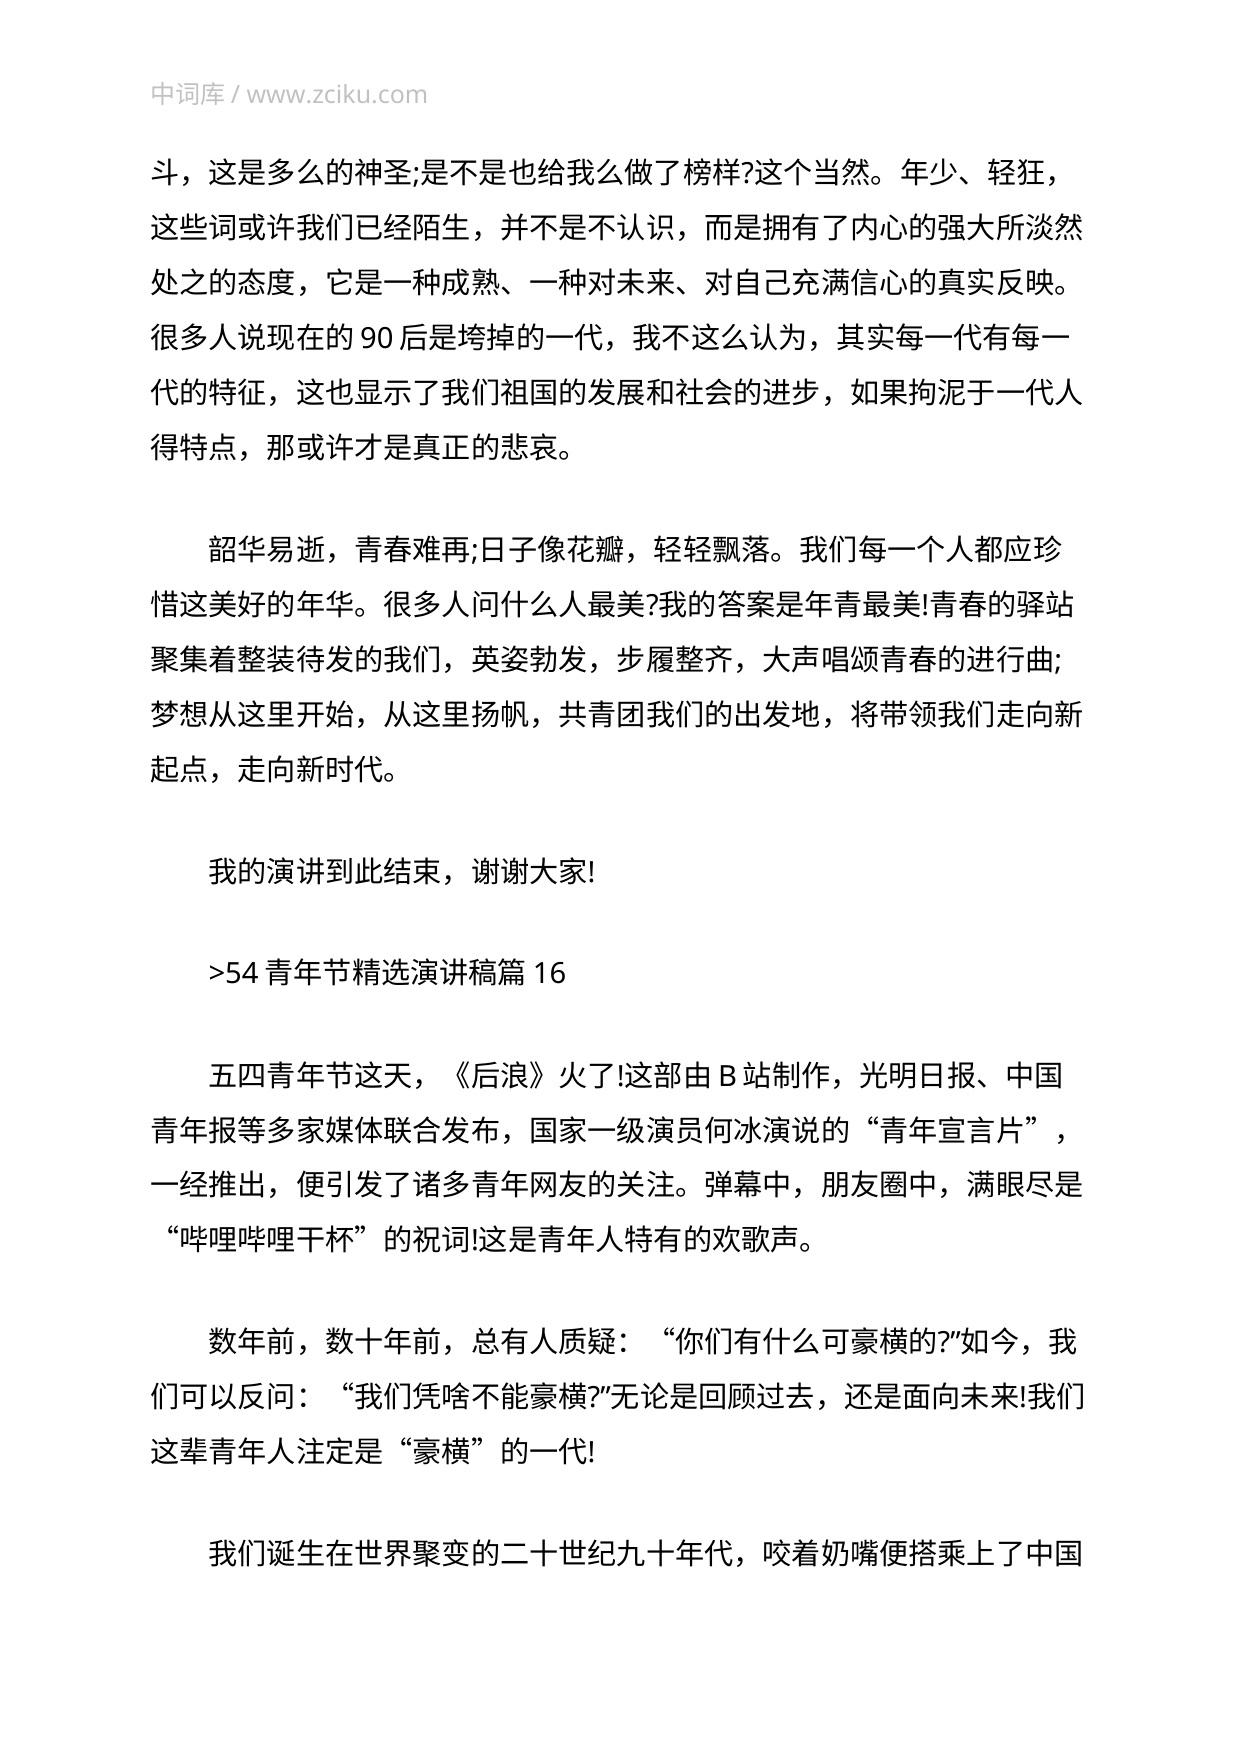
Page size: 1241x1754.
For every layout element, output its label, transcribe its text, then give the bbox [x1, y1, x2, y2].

text 数年前，数十年前，总有人质疑：“你们有什么可豪横的?”如今，我们可以反问：“我们凭啥不能豪横?”无论是回顾过去，还是面向未来!我们这辈青年人注定是“豪横”的一代! [150, 1319, 1090, 1471]
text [150, 150, 1090, 467]
text >54青年节精选演讲稿篇16 [150, 950, 1090, 992]
text 五四青年节这天，《后浪》火了!这部由B站制作，光明日报、中国青年报等多家媒体联合发布，国家一级演员何冰演说的“青年宣言片”，一经推出，便引发了诸多青年网友的关注。弹幕中，朋友圈中，满眼尽是“哔哩哔哩干杯”的祝词!这是青年人特有的欢歌声。 [150, 1052, 1090, 1259]
text 韶华易逝，青春难再;日子像花瓣，轻轻飘落。我们每一个人都应珍惜这美好的年华。很多人问什么人最美?我的答案是年青最美!青春的驿站聚集着整装待发的我们，英姿勃发，步履整齐，大声唱颂青春的进行曲;梦想从这里开始，从这里扬帆，共青团我们的出发地，将带领我们走向新起点，走向新时代。 [150, 526, 1090, 789]
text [150, 1531, 1090, 1573]
text 我的演讲到此结束，谢谢大家! [150, 848, 1090, 891]
